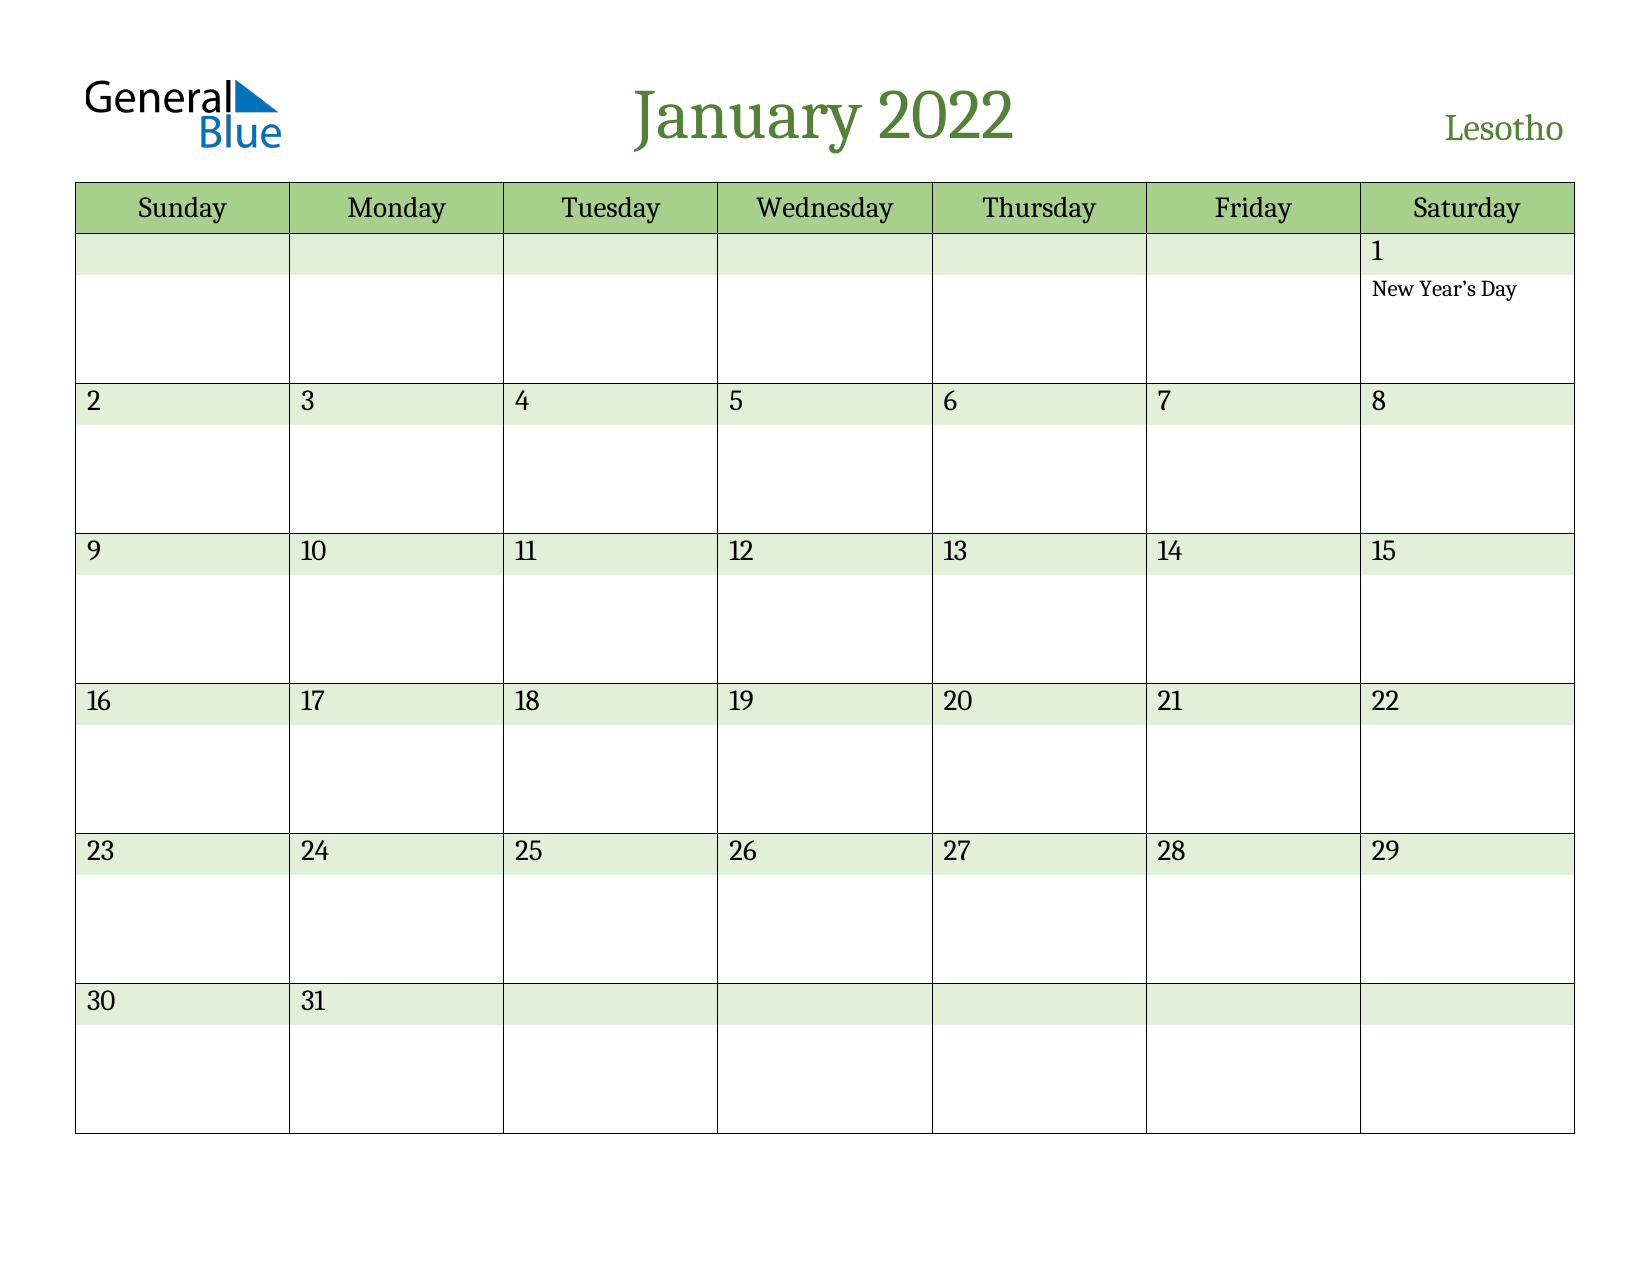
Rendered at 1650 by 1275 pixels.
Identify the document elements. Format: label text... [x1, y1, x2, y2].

table_cell [290, 875, 503, 983]
table_cell 5 [718, 384, 932, 425]
table_cell 11 [504, 534, 717, 575]
table_cell 13 [933, 534, 1146, 575]
table_cell New Year’s Day [1361, 275, 1574, 383]
table_cell [1147, 1025, 1360, 1133]
table_cell [1147, 234, 1360, 275]
table_cell [290, 1025, 503, 1133]
table_cell [76, 875, 289, 983]
table_cell [290, 725, 503, 833]
table_cell [933, 234, 1146, 275]
table_cell [718, 984, 932, 1025]
table_cell 8 [1361, 384, 1574, 425]
table_cell 25 [504, 834, 717, 875]
table_cell [1147, 275, 1360, 383]
table_cell [290, 234, 503, 275]
table_cell [718, 275, 932, 383]
table_cell [933, 725, 1146, 833]
table_cell [290, 425, 503, 533]
table_cell [504, 275, 717, 383]
table_cell Monday [290, 183, 503, 233]
table_cell 28 [1147, 834, 1360, 875]
table_cell [933, 1025, 1146, 1133]
table_cell [1361, 1025, 1574, 1133]
table_cell [504, 1025, 717, 1133]
table_header Lesotho [1146, 75, 1574, 182]
table_cell [290, 575, 503, 683]
table_cell 21 [1147, 684, 1360, 725]
table_cell Sunday [76, 183, 289, 233]
table_cell [1147, 575, 1360, 683]
table_cell [76, 275, 289, 383]
table_cell 22 [1361, 684, 1574, 725]
table_cell 20 [933, 684, 1146, 725]
table_cell [718, 425, 932, 533]
table_cell [504, 875, 717, 983]
table_cell [76, 1025, 289, 1133]
table_cell Tuesday [504, 183, 717, 233]
table_cell [504, 725, 717, 833]
table_cell 18 [504, 684, 717, 725]
table_cell [933, 425, 1146, 533]
table_cell [76, 725, 289, 833]
table_cell 15 [1361, 534, 1574, 575]
table_header January 2022 [504, 75, 1146, 182]
table_cell [933, 575, 1146, 683]
table_cell 9 [76, 534, 289, 575]
table_cell 7 [1147, 384, 1360, 425]
table_cell [504, 984, 717, 1025]
table_cell [504, 575, 717, 683]
table_cell 14 [1147, 534, 1360, 575]
table_cell [1147, 984, 1360, 1025]
table_cell [1147, 725, 1360, 833]
table_cell 16 [76, 684, 289, 725]
table_cell 12 [718, 534, 932, 575]
table_cell [1361, 875, 1574, 983]
table_cell [76, 425, 289, 533]
table_cell 29 [1361, 834, 1574, 875]
table_cell [504, 234, 717, 275]
table_cell Thursday [933, 183, 1146, 233]
table_cell [933, 984, 1146, 1025]
table_cell [504, 425, 717, 533]
table_header [76, 75, 503, 182]
table_cell [1361, 575, 1574, 683]
table_cell 27 [933, 834, 1146, 875]
table_cell [718, 875, 932, 983]
table_cell [718, 234, 932, 275]
table_cell 3 [290, 384, 503, 425]
table_cell [1361, 725, 1574, 833]
table_cell 1 [1361, 234, 1574, 275]
table_cell [290, 275, 503, 383]
table_cell [933, 875, 1146, 983]
table_cell [1147, 875, 1360, 983]
table_cell [718, 575, 932, 683]
table_cell Saturday [1361, 183, 1574, 233]
table_cell 26 [718, 834, 932, 875]
table_cell 17 [290, 684, 503, 725]
table_cell [76, 234, 289, 275]
table_cell Wednesday [718, 183, 932, 233]
table_cell 10 [290, 534, 503, 575]
table_cell 2 [76, 384, 289, 425]
table_cell 6 [933, 384, 1146, 425]
table_cell [1361, 425, 1574, 533]
table_cell [718, 1025, 932, 1133]
table_cell [933, 275, 1146, 383]
table_cell 24 [290, 834, 503, 875]
table_cell Friday [1147, 183, 1360, 233]
table_cell [76, 575, 289, 683]
table_cell [718, 725, 932, 833]
table_cell [1361, 984, 1574, 1025]
table_cell 23 [76, 834, 289, 875]
table_cell 19 [718, 684, 932, 725]
table_cell 31 [290, 984, 503, 1025]
table_cell 30 [76, 984, 289, 1025]
picture [86, 80, 281, 148]
table_cell 4 [504, 384, 717, 425]
table_cell [1147, 425, 1360, 533]
